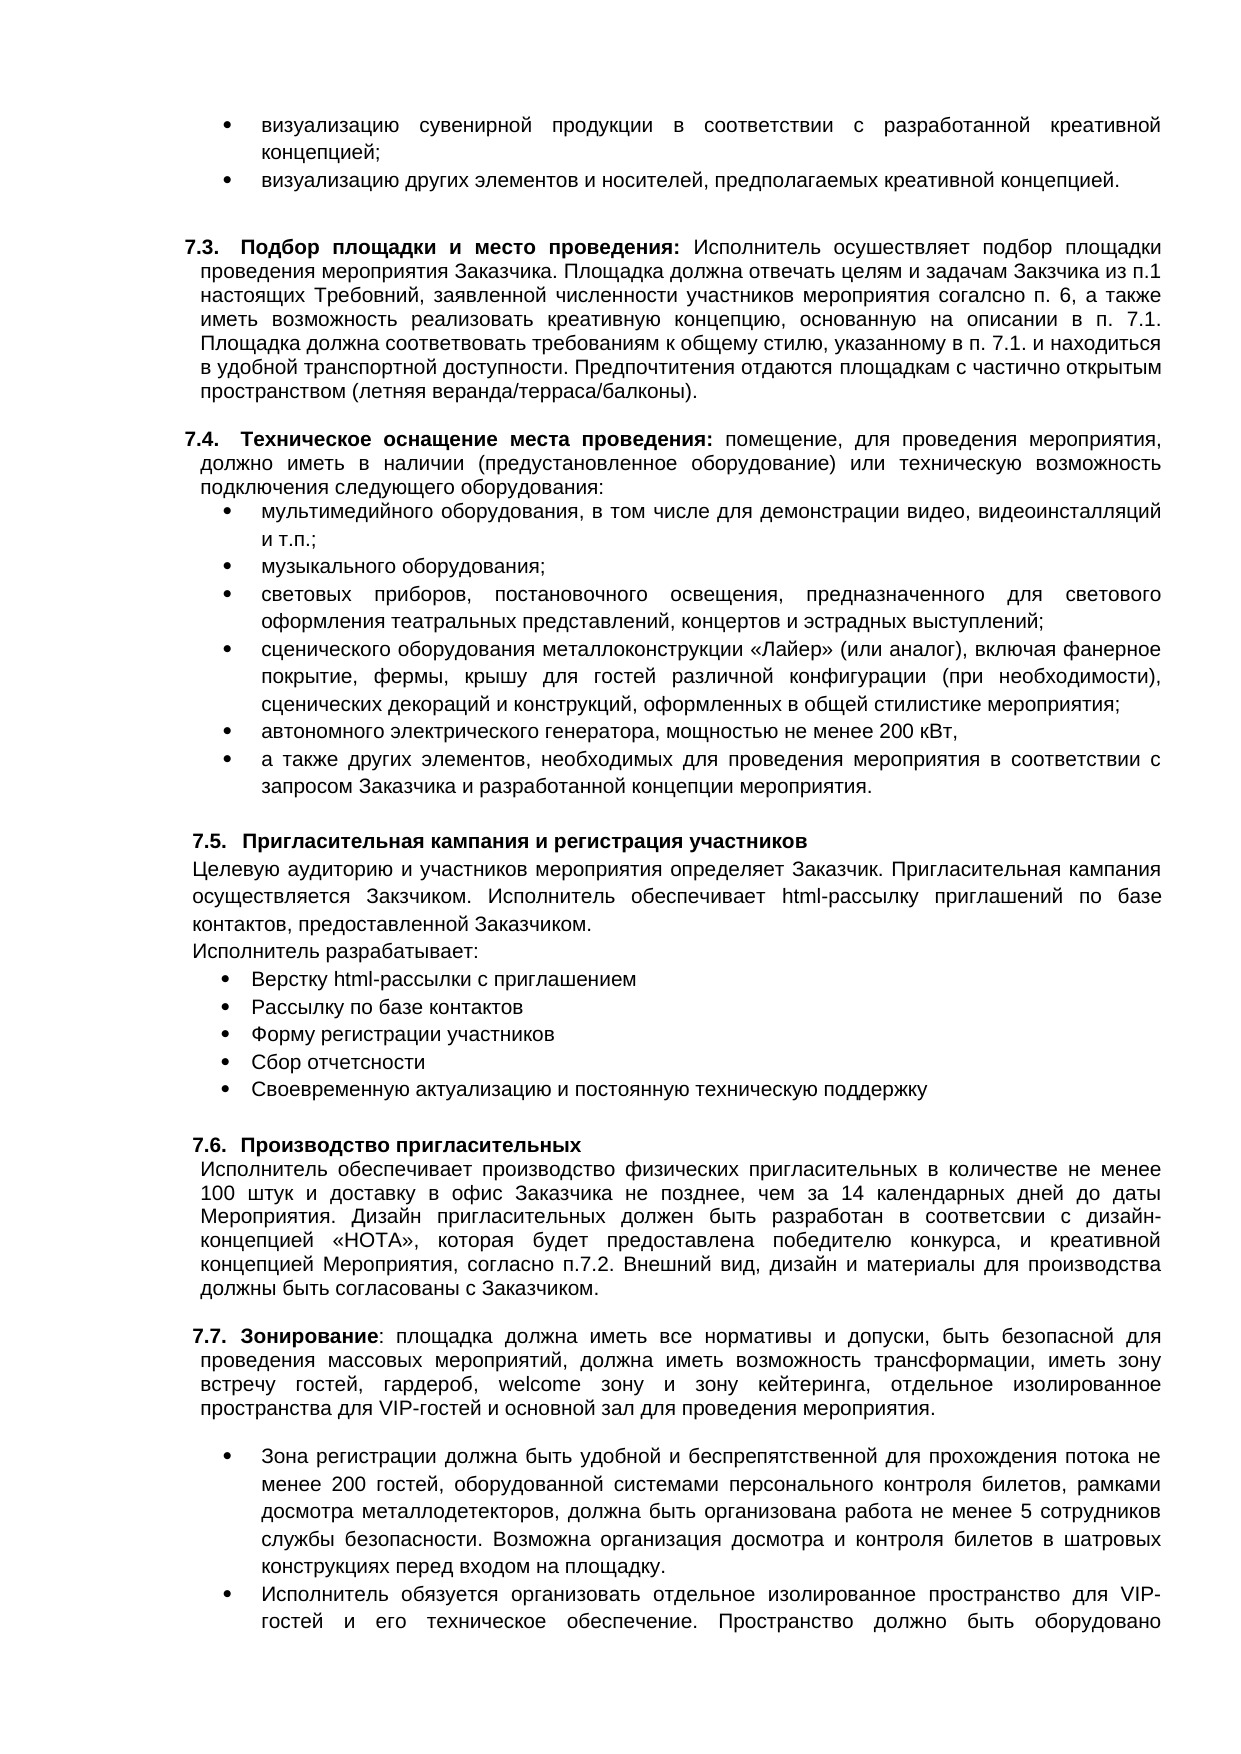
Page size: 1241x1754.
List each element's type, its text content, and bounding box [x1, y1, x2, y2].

list сценического оборудования металлоконструкции «Лайер» (или аналог), включая фанерное покрытие, фермы, крышу для гостей различной конфигурации (при необходимости), сценических декораций и конструкций, оформленных в общей стилистике мероприятия; [223, 637, 1162, 716]
list световых приборов, постановочного освещения, предназначенного для светового оформления театральных представлений, концертов и эстрадных выступлений; [223, 581, 1162, 633]
list визуализацию сувенирной продукции в соответствии с разработанной креативной концепцией; [223, 112, 1162, 164]
list Исполнитель разрабатывает: [192, 939, 1162, 963]
list Исполнитель обеспечивает производство физических пригласительных в количестве не менее 100 штук и доставку в офис Заказчика не позднее, чем за 14 календарных дней до даты Мероприятия. Дизайн пригласительных должен быть разработан в соответсвии с дизайн-концепцией «НОТА», которая будет предоставлена победителю конкурса, и креативной концепцией Мероприятия, согласно п.7.2. Внешний вид, дизайн и материалы для производства должны быть согласованы с Заказчиком. [200, 1156, 1162, 1300]
list Зона регистрации должна быть удобной и беспрепятственной для прохождения потока не менее 200 гостей, оборудованной системами персонального контроля билетов, рамками досмотра металлодетекторов, должна быть организована работа не менее 5 сотрудников службы безопасности. Возможна организация досмотра и контроля билетов в шатровых конструкциях перед входом на площадку. [223, 1444, 1162, 1578]
list Зонирование: площадка должна иметь все нормативы и допуски, быть безопасной для проведения массовых мероприятий, должна иметь возможность трансформации, иметь зону встречу гостей, гардероб, welcome зону и зону кейтеринга, отдельное изолированное пространства для VIP-гостей и основной зал для проведения мероприятия. [192, 1324, 1162, 1420]
list Пригласительная кампания и регистрация участников [192, 829, 1162, 853]
list Верстку html-рассылки с приглашением [222, 967, 1162, 991]
list визуализацию других элементов и носителей, предполагаемых креативной концепцией. [223, 167, 1162, 192]
list а также других элементов, необходимых для проведения мероприятия в соответствии с запросом Заказчика и разработанной концепции мероприятия. [223, 747, 1162, 798]
list мультимедийного оборудования, в том числе для демонстрации видео, видеоинсталляций и т.п.; [223, 499, 1162, 550]
list Сбор отчетсности [222, 1050, 1162, 1074]
list Своевременную актуализацию и постоянную техническую поддержку [222, 1077, 1162, 1101]
list Техническое оснащение места проведения: помещение, для проведения мероприятия, должно иметь в наличии (предустановленное оборудование) или техническую возможность подключения следующего оборудования: [184, 427, 1162, 499]
list Подбор площадки и место проведения: Исполнитель осушествляет подбор площадки проведения мероприятия Заказчика. Площадка должна отвечать целям и задачам Закзчика из п.1 настоящих Требовний, заявленной численности участников мероприятия согалсно п. 6, а также иметь возможность реализовать креативную концепцию, основанную на описании в п. 7.1. Площадка должна соответвовать требованиям к общему стилю, указанному в п. 7.1. и находиться в удобной транспортной доступности. Предпочтитения отдаются площадкам с частично открытым пространством (летняя веранда/терраса/балконы). [184, 235, 1162, 403]
list Рассылку по базе контактов [222, 994, 1162, 1018]
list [223, 1581, 1162, 1633]
list Форму регистрации участников [222, 1022, 1162, 1046]
list автономного электрического генератора, мощностью не менее 200 кВт, [223, 719, 1162, 743]
list Целевую аудиторию и участников мероприятия определяет Заказчик. Пригласительная кампания осуществляется Закзчиком. Исполнитель обеспечивает html-рассылку приглашений по базе контактов, предоставленной Заказчиком. [192, 857, 1162, 936]
list музыкального оборудования; [223, 554, 1162, 578]
list Производство пригласительных [192, 1132, 1162, 1156]
